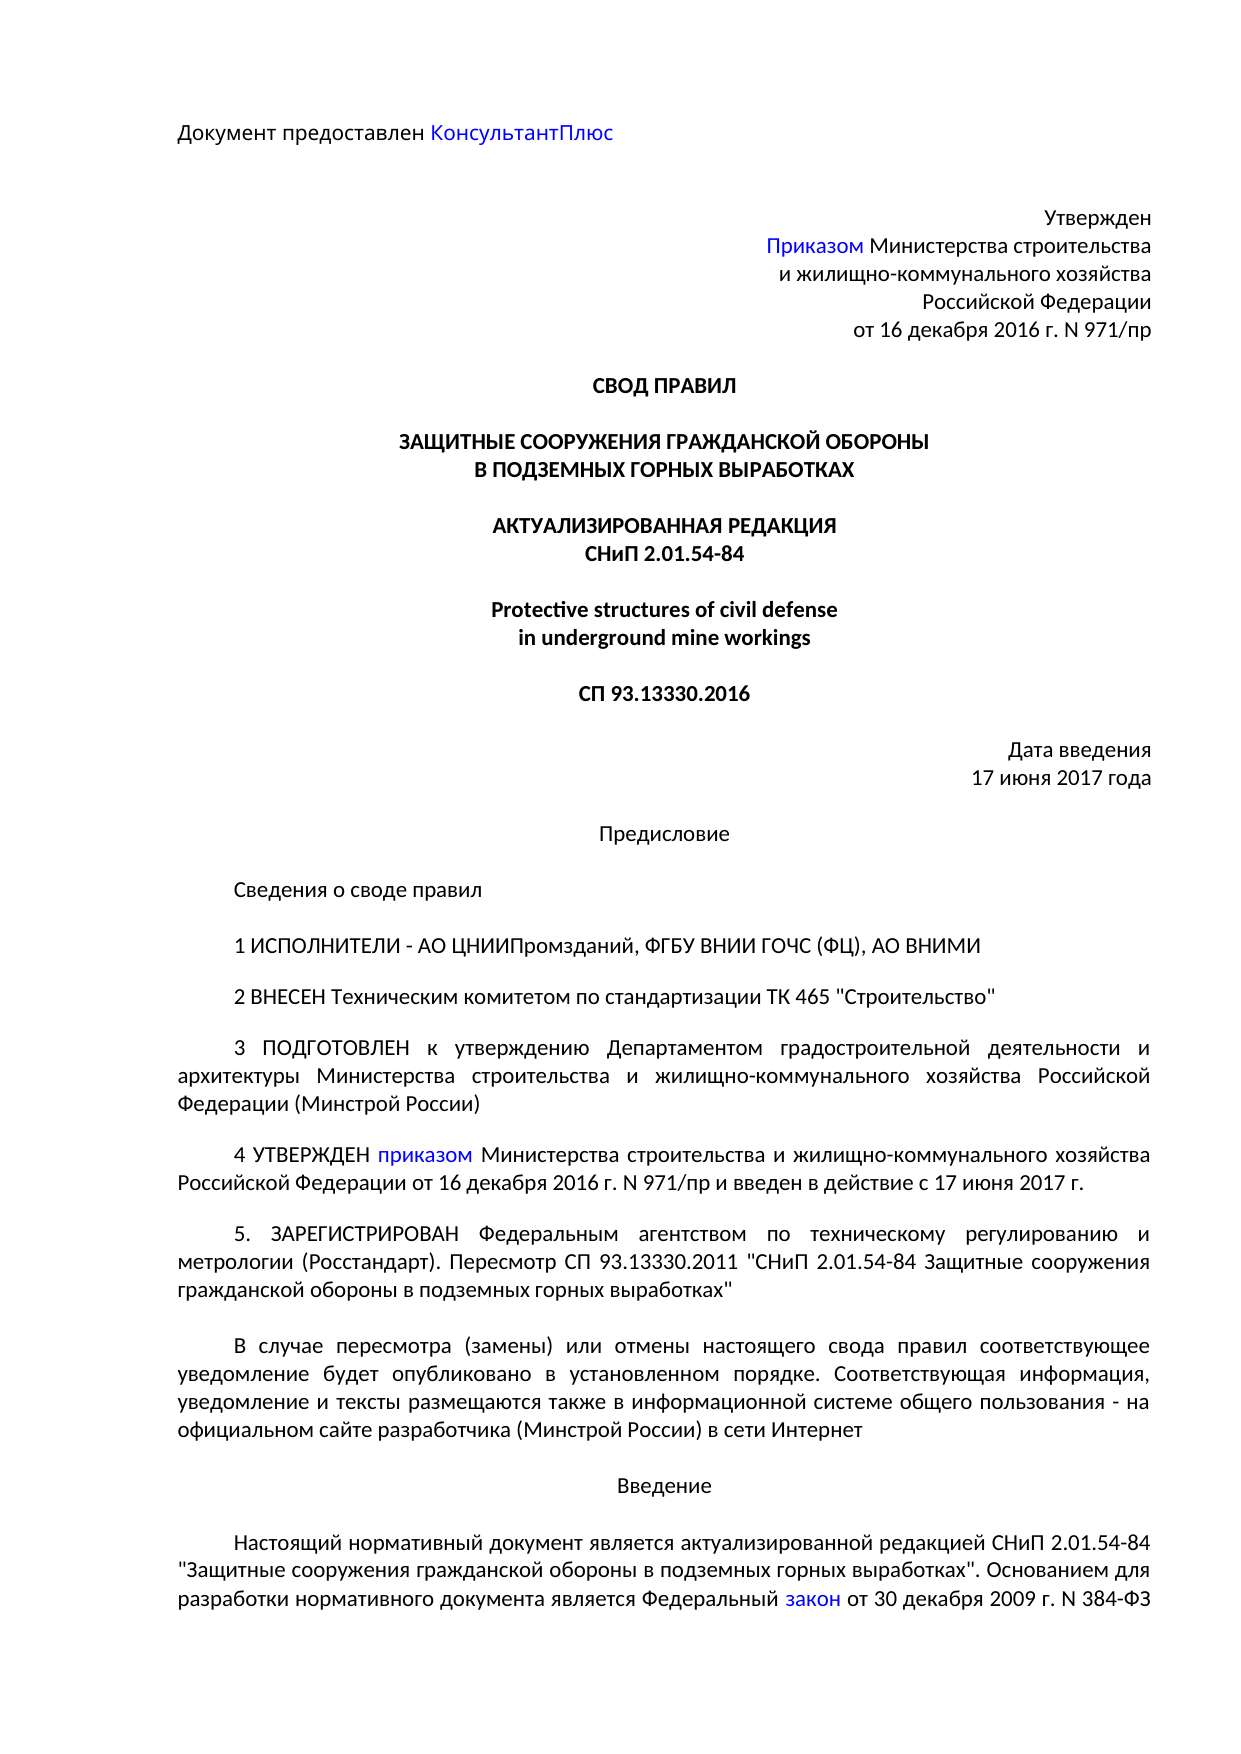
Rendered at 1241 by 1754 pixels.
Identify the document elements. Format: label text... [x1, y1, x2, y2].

text Российской Федерации [177, 287, 1152, 315]
title В ПОДЗЕМНЫХ ГОРНЫХ ВЫРАБОТКАХ [177, 455, 1152, 483]
title СНиП 2.01.54-84 [177, 539, 1152, 567]
text Дата введения [177, 735, 1152, 763]
title СП 93.13330.2016 [177, 679, 1152, 707]
text 17 июня 2017 года [177, 763, 1152, 791]
title ЗАЩИТНЫЕ СООРУЖЕНИЯ ГРАЖДАНСКОЙ ОБОРОНЫ [177, 427, 1152, 455]
text 3 ПОДГОТОВЛЕН к утверждению Департаментом градостроительной деятельности и архитектуры Министерства строительства и жилищно-коммунального хозяйства Российской Федерации (Минстрой России) [177, 1033, 1152, 1117]
text Приказом Министерства строительства [177, 231, 1152, 259]
text и жилищно-коммунального хозяйства [177, 259, 1152, 287]
title АКТУАЛИЗИРОВАННАЯ РЕДАКЦИЯ [177, 511, 1152, 539]
text Сведения о своде правил [177, 876, 1152, 903]
text 2 ВНЕСЕН Техническим комитетом по стандартизации ТК 465 "Строительство" [177, 982, 1152, 1011]
title Protective structures of civil defense [177, 595, 1152, 623]
text Утвержден [177, 203, 1152, 231]
text 4 УТВЕРЖДЕН приказом Министерства строительства и жилищно-коммунального хозяйства Российской Федерации от 16 декабря 2016 г. N 971/пр и введен в действие с 17 июня 2017 г. [177, 1140, 1152, 1196]
text от 16 декабря 2016 г. N 971/пр [177, 315, 1152, 343]
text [177, 1528, 1152, 1612]
title Документ предоставлен КонсультантПлюс [177, 118, 1152, 175]
title in underground mine workings [177, 623, 1152, 651]
text 1 ИСПОЛНИТЕЛИ - АО ЦНИИПромзданий, ФГБУ ВНИИ ГОЧС (ФЦ), АО ВНИМИ [177, 932, 1152, 959]
title СВОД ПРАВИЛ [177, 371, 1152, 399]
text 5. ЗАРЕГИСТРИРОВАН Федеральным агентством по техническому регулированию и метрологии (Росстандарт). Пересмотр СП 93.13330.2011 "СНиП 2.01.54-84 Защитные сооружения гражданской обороны в подземных горных выработках" [177, 1219, 1152, 1303]
text Предисловие [177, 819, 1152, 847]
text Введение [177, 1472, 1152, 1499]
text В случае пересмотра (замены) или отмены настоящего свода правил соответствующее уведомление будет опубликовано в установленном порядке. Соответствующая информация, уведомление и тексты размещаются также в информационной системе общего пользования - на официальном сайте разработчика (Минстрой России) в сети Интернет [177, 1331, 1152, 1443]
